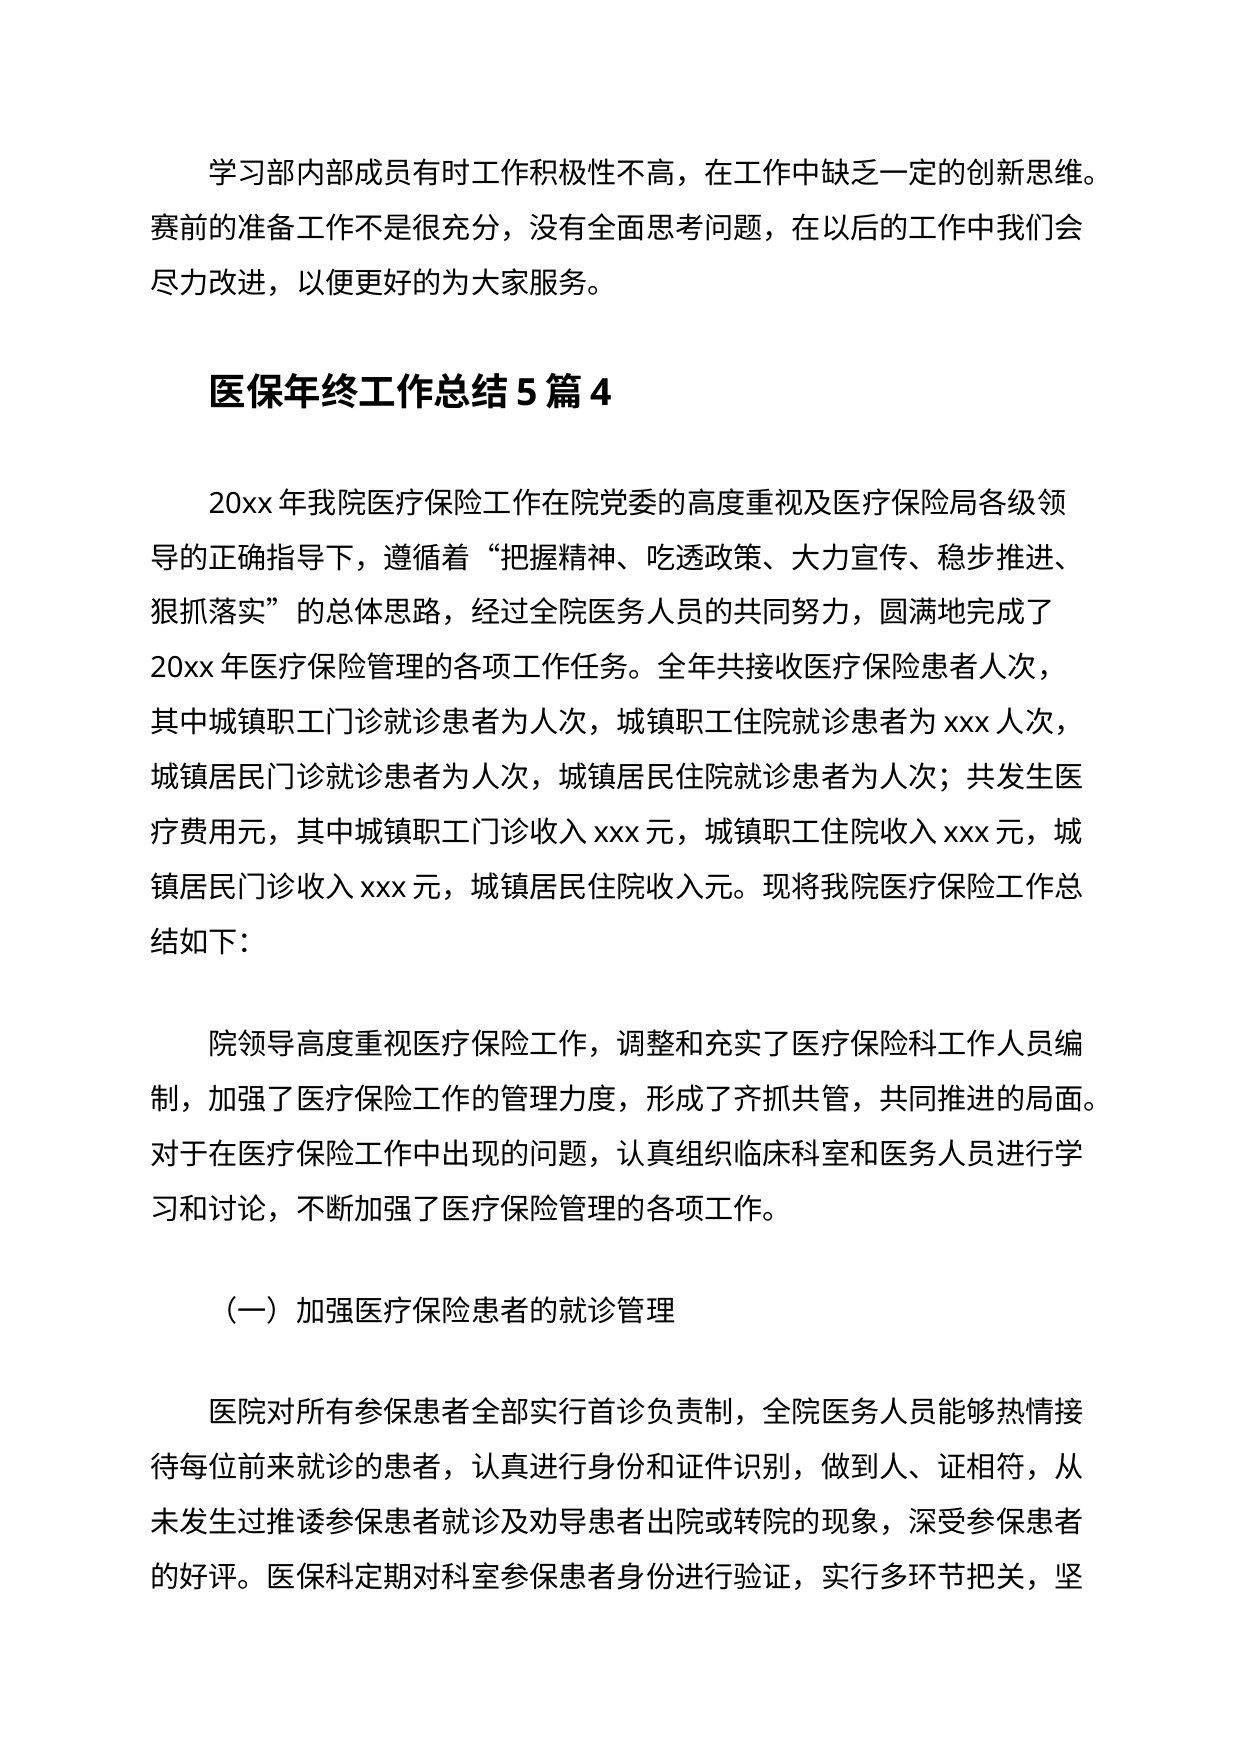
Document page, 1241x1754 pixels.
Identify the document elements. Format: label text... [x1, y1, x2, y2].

text 学习部内部成员有时工作积极性不高，在工作中缺乏一定的创新思维。赛前的准备工作不是很充分，没有全面思考问题，在以后的工作中我们会尽力改进，以便更好的为大家服务。 [150, 150, 1090, 302]
text 医保年终工作总结5篇4 [150, 362, 1090, 416]
text （一）加强医疗保险患者的就诊管理 [150, 1287, 1090, 1329]
text 20xx年我院医疗保险工作在院党委的高度重视及医疗保险局各级领导的正确指导下，遵循着“把握精神、吃透政策、大力宣传、稳步推进、狠抓落实”的总体思路，经过全院医务人员的共同努力，圆满地完成了20xx年医疗保险管理的各项工作任务。全年共接收医疗保险患者人次，其中城镇职工门诊就诊患者为人次，城镇职工住院就诊患者为xxx人次，城镇居民门诊就诊患者为人次，城镇居民住院就诊患者为人次；共发生医疗费用元，其中城镇职工门诊收入xxx元，城镇职工住院收入xxx元，城镇居民门诊收入xxx元，城镇居民住院收入元。现将我院医疗保险工作总结如下： [150, 479, 1090, 961]
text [150, 1389, 1090, 1596]
text 院领导高度重视医疗保险工作，调整和充实了医疗保险科工作人员编制，加强了医疗保险工作的管理力度，形成了齐抓共管，共同推进的局面。对于在医疗保险工作中出现的问题，认真组织临床科室和医务人员进行学习和讨论，不断加强了医疗保险管理的各项工作。 [150, 1021, 1090, 1228]
